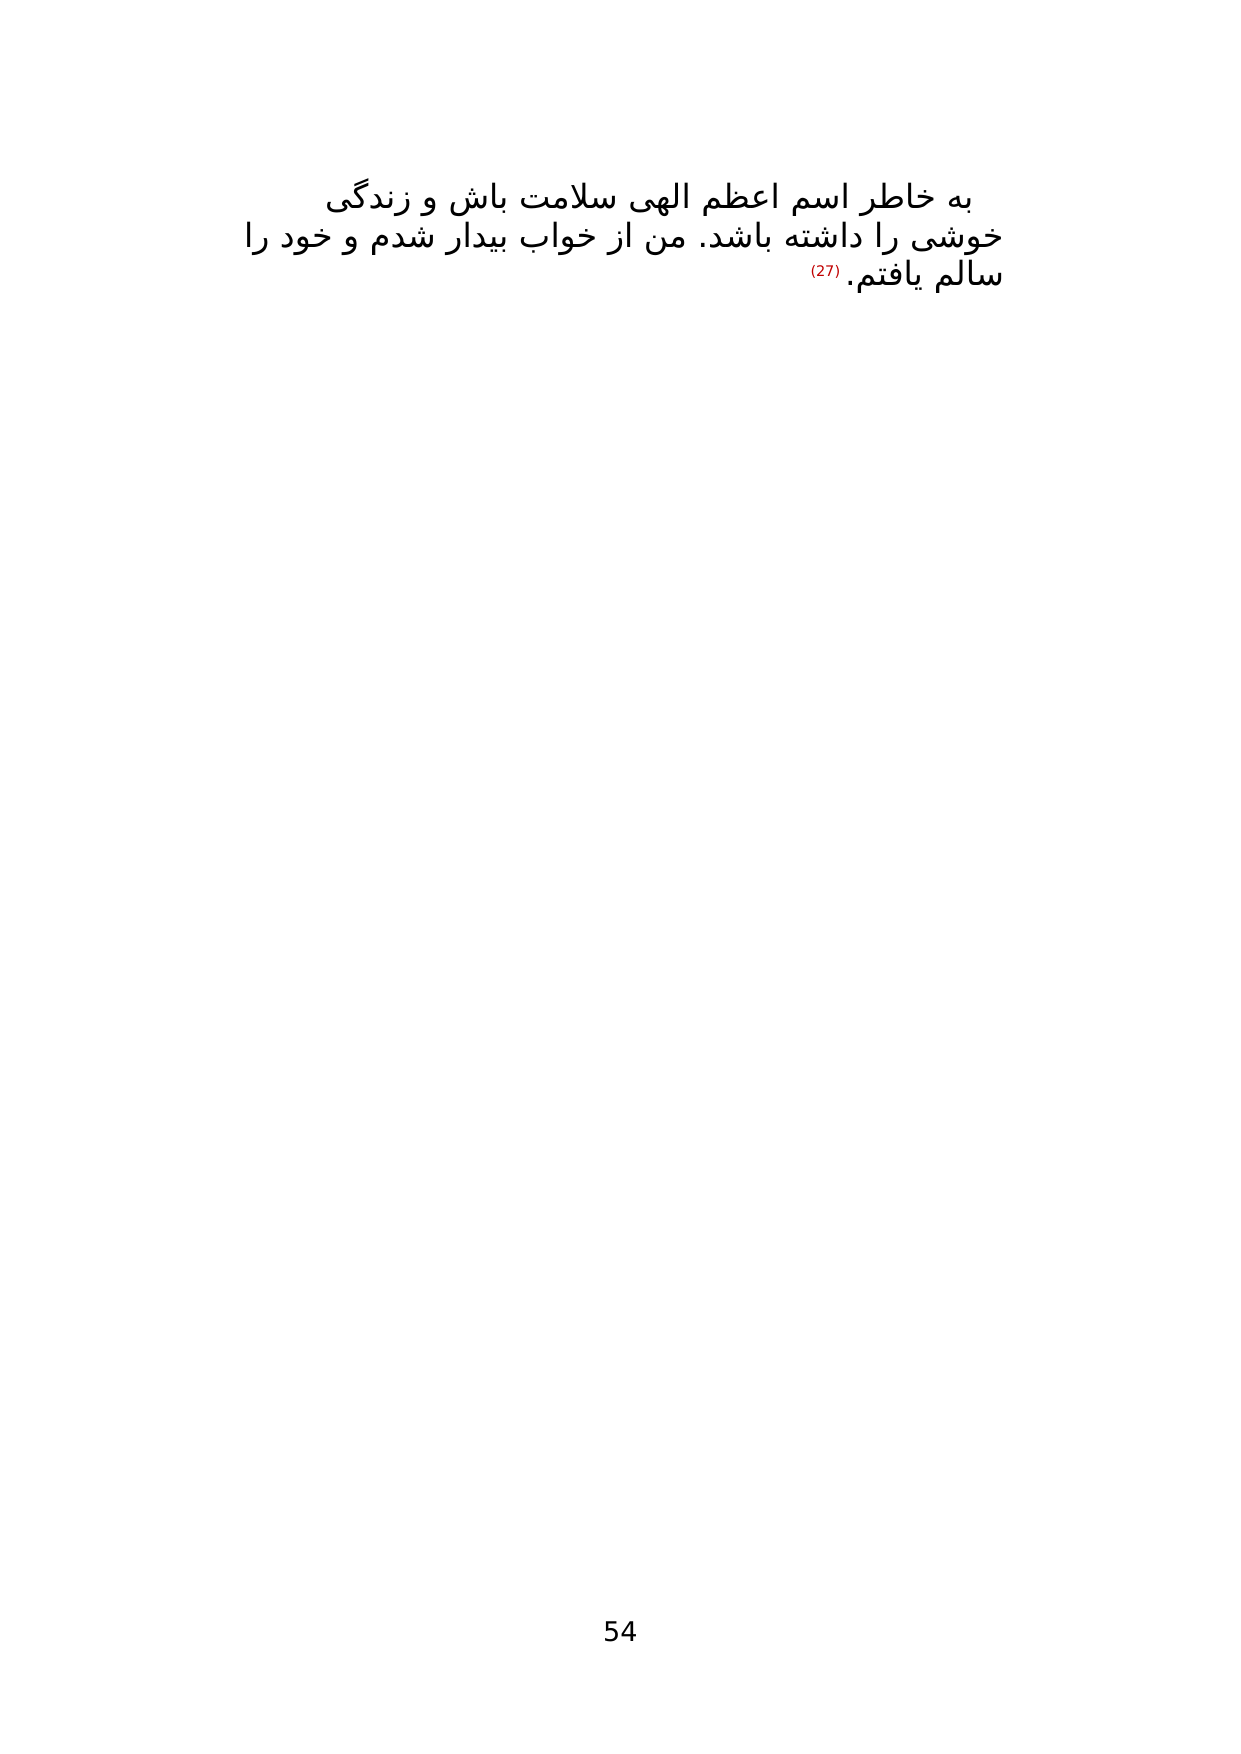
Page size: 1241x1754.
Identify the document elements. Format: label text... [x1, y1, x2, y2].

text به خاطر اسم اعظم الهی سلامت باش و زندگی خوشی را داشته باشد. من از خواب بیدار شدم و خود را سالم یافتم. (27) [236, 177, 1004, 294]
